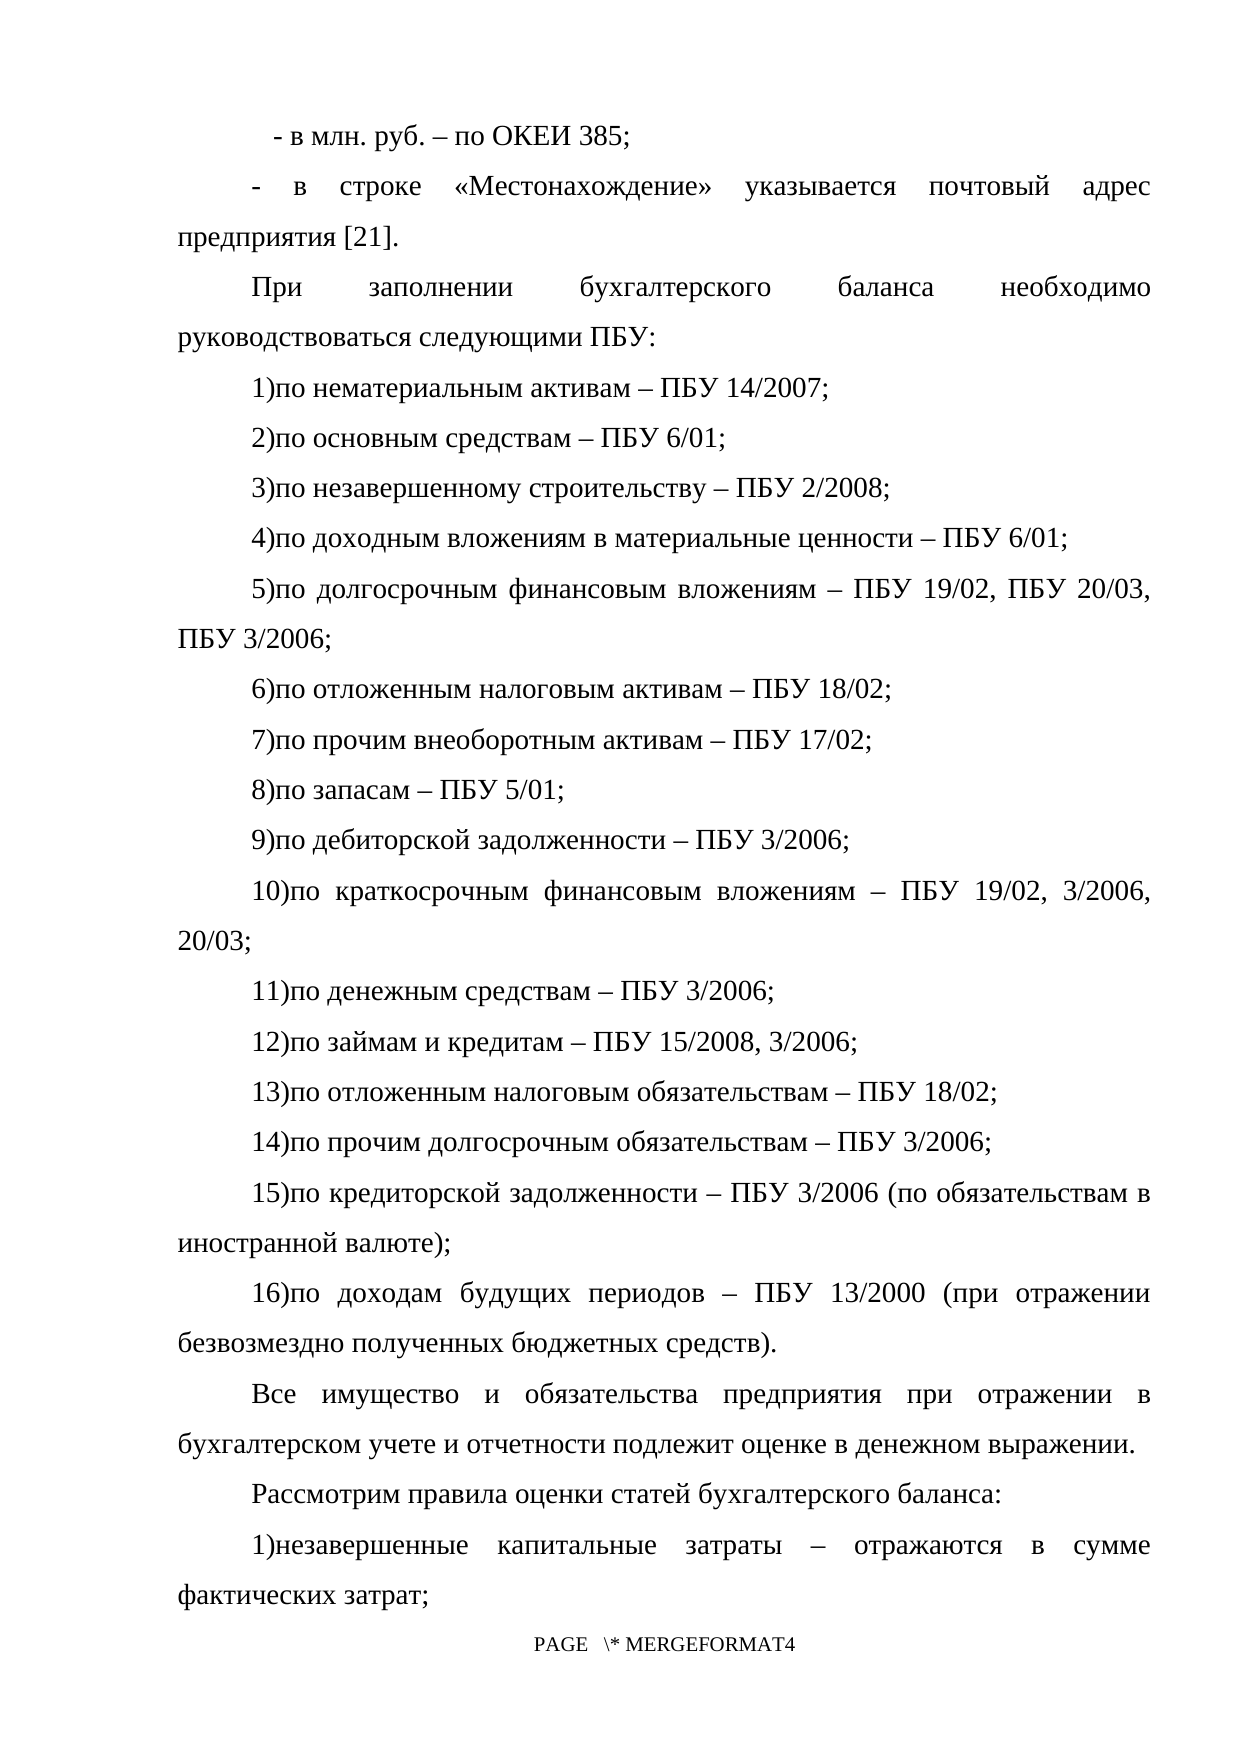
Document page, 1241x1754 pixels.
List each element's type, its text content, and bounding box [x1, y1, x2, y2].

text 4)по доходным вложениям в материальные ценности – ПБУ 6/01; [177, 521, 1152, 554]
text 11)по денежным средствам – ПБУ 3/2006; [177, 973, 1152, 1007]
text 10)по краткосрочным финансовым вложениям – ПБУ 19/02, 3/2006, 20/03; [177, 873, 1152, 957]
text 12)по займам и кредитам – ПБУ 15/2008, 3/2006; [177, 1024, 1152, 1057]
text При заполнении бухгалтерского баланса необходимо руководствоваться следующими ПБУ: [177, 269, 1152, 353]
text 13)по отложенным налоговым обязательствам – ПБУ 18/02; [177, 1074, 1152, 1108]
text 1)незавершенные капитальные затраты – отражаются в сумме фактических затрат; [177, 1527, 1152, 1611]
text 14)по прочим долгосрочным обязательствам – ПБУ 3/2006; [177, 1124, 1152, 1158]
text 2)по основным средствам – ПБУ 6/01; [177, 420, 1152, 453]
text 6)по отложенным налоговым активам – ПБУ 18/02; [177, 672, 1152, 705]
text 16)по доходам будущих периодов – ПБУ 13/2000 (при отражении безвозмездно полученных бюджетных средств). [177, 1275, 1152, 1359]
text 15)по кредиторской задолженности – ПБУ 3/2006 (по обязательствам в иностранной валюте); [177, 1175, 1152, 1258]
text 5)по долгосрочным финансовым вложениям – ПБУ 19/02, ПБУ 20/03, ПБУ 3/2006; [177, 571, 1152, 655]
text 1)по нематериальным активам – ПБУ 14/2007; [177, 370, 1152, 403]
text Рассмотрим правила оценки статей бухгалтерского баланса: [177, 1477, 1152, 1510]
text 9)по дебиторской задолженности – ПБУ 3/2006; [177, 822, 1152, 856]
text 3)по незавершенному строительству – ПБУ 2/2008; [177, 470, 1152, 504]
text - в строке «Местонахождение» указывается почтовый адрес предприятия [21]. [177, 168, 1152, 252]
text 8)по запасам – ПБУ 5/01; [177, 772, 1152, 806]
text Все имущество и обязательства предприятия при отражении в бухгалтерском учете и отчетности подлежит оценке в денежном выражении. [177, 1376, 1152, 1460]
text 7)по прочим внеоборотным активам – ПБУ 17/02; [177, 722, 1152, 755]
text - в млн. руб. – по ОКЕИ 385; [177, 118, 1152, 152]
